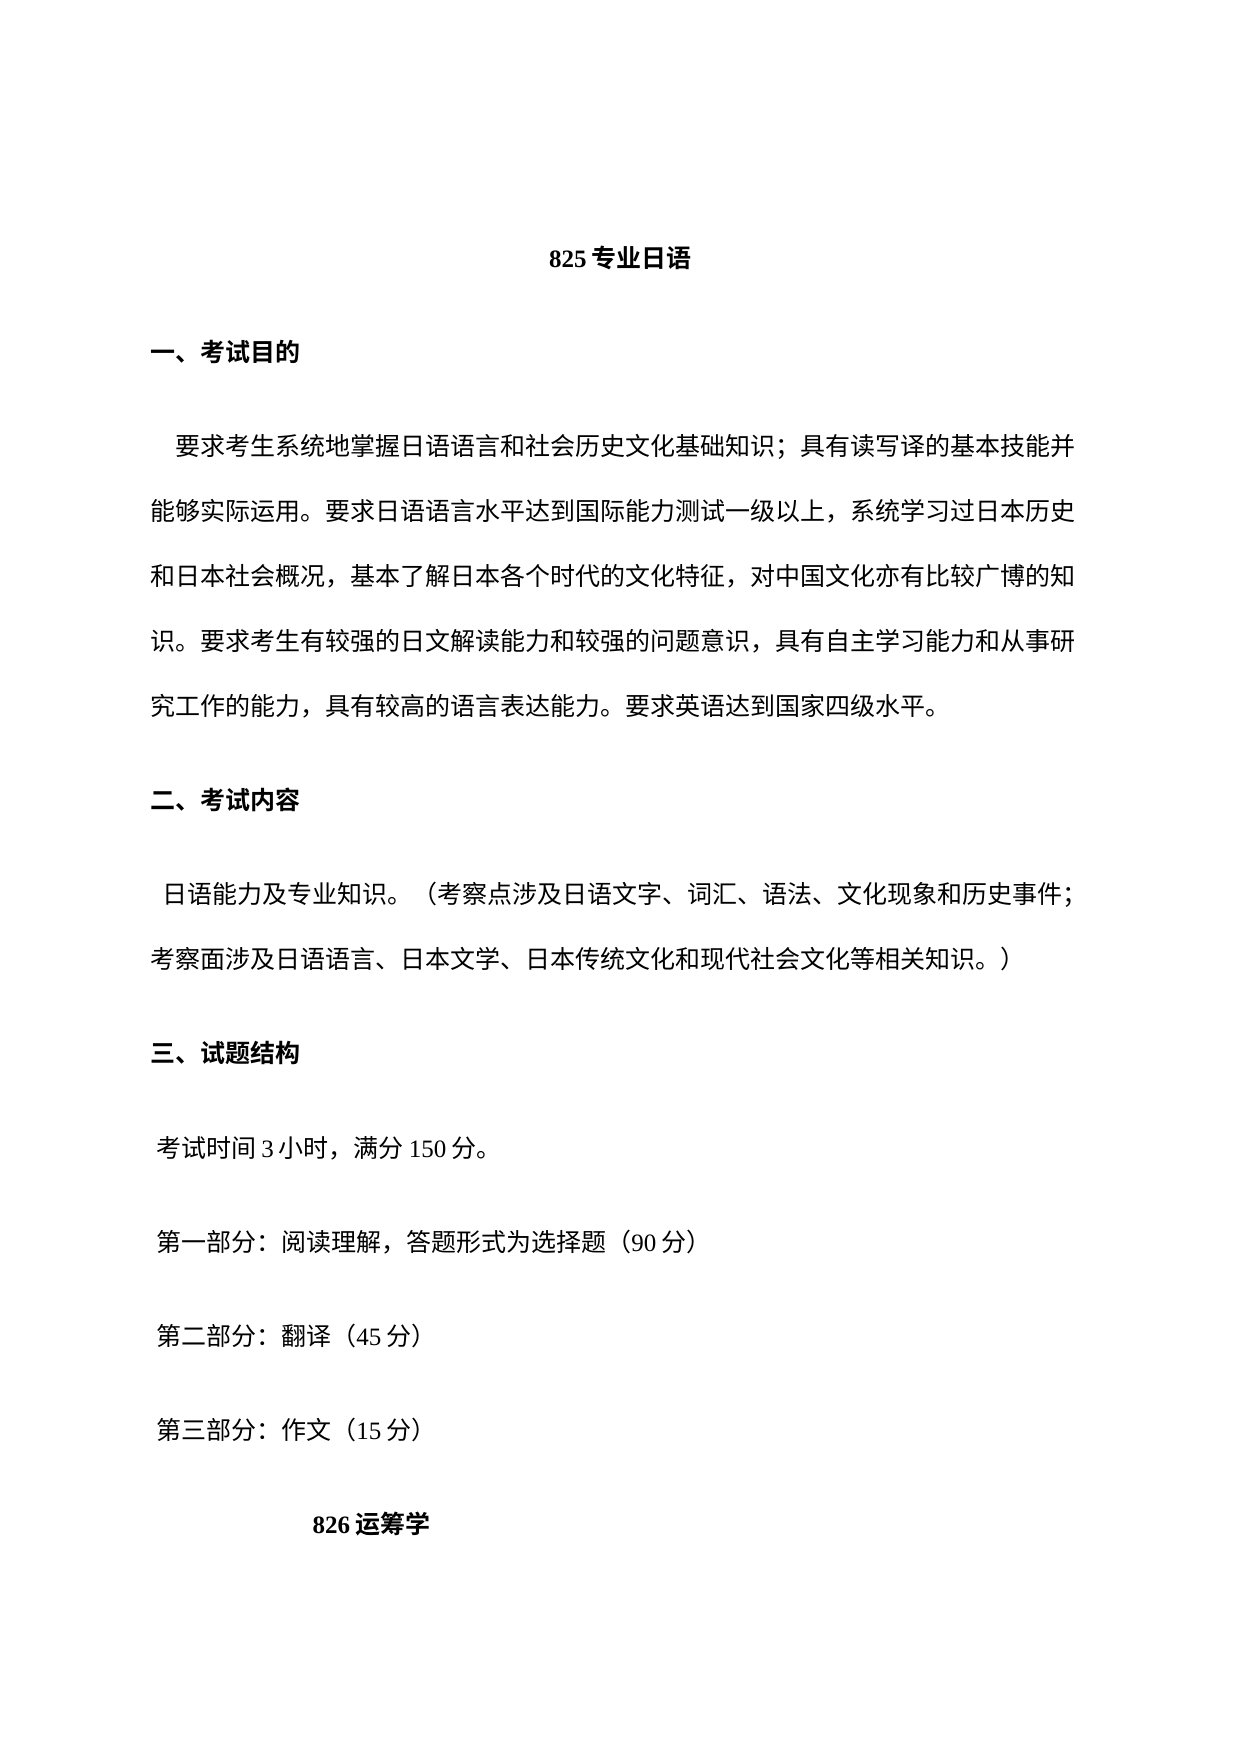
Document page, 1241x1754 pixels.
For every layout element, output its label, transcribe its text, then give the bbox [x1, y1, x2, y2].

text 第三部分：作文（15分） [150, 1396, 1090, 1461]
text 三、试题结构 [150, 1019, 1090, 1084]
text 第一部分：阅读理解，答题形式为选择题（90分） [150, 1208, 1090, 1273]
text 826运筹学 [150, 1490, 1090, 1555]
text 第二部分：翻译（45分） [150, 1302, 1090, 1367]
text 825专业日语 [150, 224, 1090, 289]
text 二、考试内容 [150, 766, 1090, 831]
text 考试时间3小时，满分150分。 [150, 1114, 1090, 1179]
text 日语能力及专业知识。（考察点涉及日语文字、词汇、语法、文化现象和历史事件；考察面涉及日语语言、日本文学、日本传统文化和现代社会文化等相关知识。） [150, 860, 1090, 990]
text 一、考试目的 [150, 318, 1090, 383]
text 要求考生系统地掌握日语语言和社会历史文化基础知识；具有读写译的基本技能并能够实际运用。要求日语语言水平达到国际能力测试一级以上，系统学习过日本历史和日本社会概况，基本了解日本各个时代的文化特征，对中国文化亦有比较广博的知识。要求考生有较强的日文解读能力和较强的问题意识，具有自主学习能力和从事研究工作的能力，具有较高的语言表达能力。要求英语达到国家四级水平。 [150, 412, 1090, 737]
